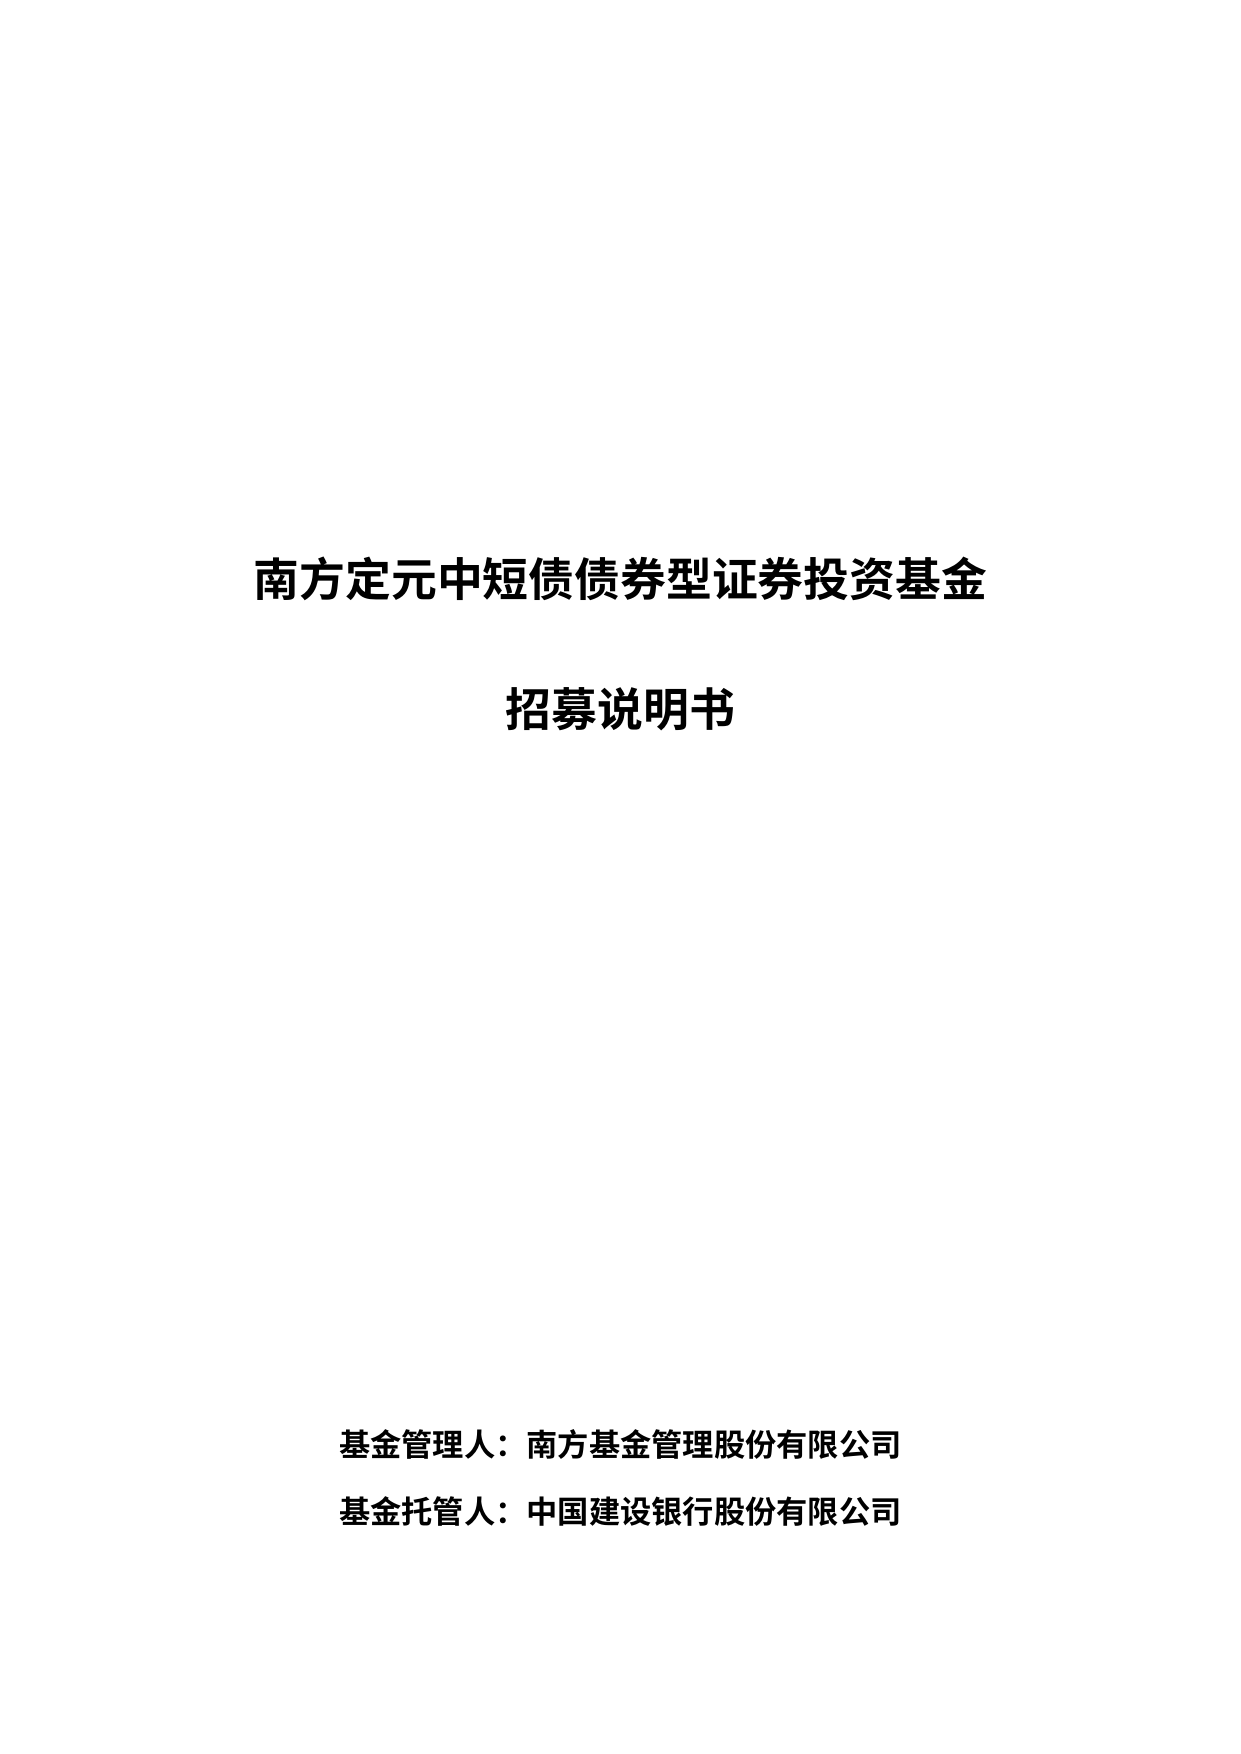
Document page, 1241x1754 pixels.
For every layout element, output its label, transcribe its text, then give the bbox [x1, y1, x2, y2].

text 招募说明书 [187, 658, 1053, 756]
text 南方定元中短债债券型证券投资基金 [187, 527, 1053, 625]
text 基金托管人：中国建设银行股份有限公司 [187, 1487, 1053, 1533]
text 基金管理人：南方基金管理股份有限公司 [187, 1420, 1053, 1465]
